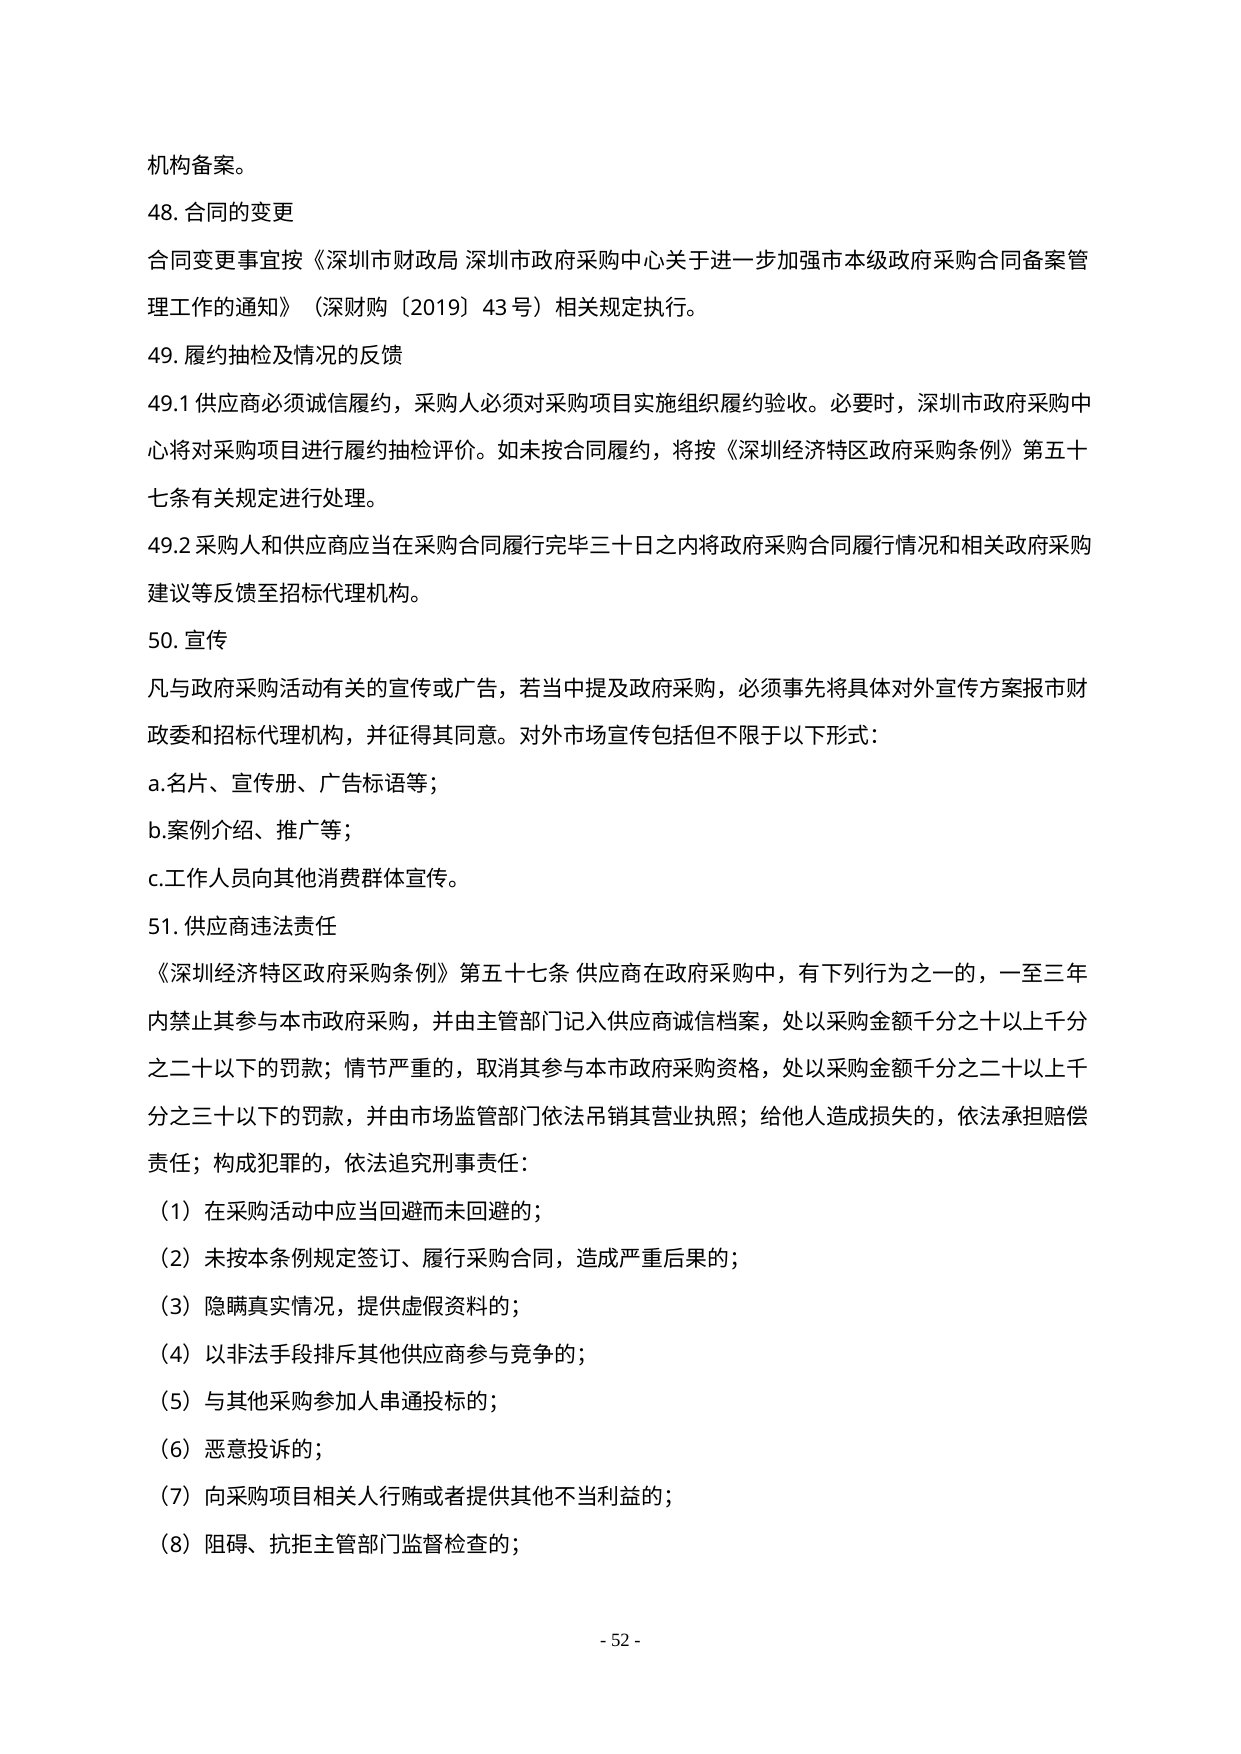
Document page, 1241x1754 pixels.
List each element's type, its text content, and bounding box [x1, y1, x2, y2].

text 48. 合同的变更 [148, 195, 1092, 227]
text 51. 供应商违法责任 [148, 909, 1092, 940]
text （4）以非法手段排斥其他供应商参与竞争的； [148, 1337, 1092, 1368]
text （1）在采购活动中应当回避而未回避的； [148, 1194, 1092, 1226]
text 49. 履约抽检及情况的反馈 [148, 338, 1092, 370]
text 《深圳经济特区政府采购条例》第五十七条 供应商在政府采购中，有下列行为之一的，一至三年内禁止其参与本市政府采购，并由主管部门记入供应商诚信档案，处以采购金额千分之十以上千分之二十以下的罚款；情节严重的，取消其参与本市政府采购资格，处以采购金额千分之二十以上千分之三十以下的罚款，并由市场监管部门依法吊销其营业执照；给他人造成损失的，依法承担赔偿责任；构成犯罪的，依法追究刑事责任： [148, 956, 1092, 1178]
text a.名片、宣传册、广告标语等； [148, 766, 1092, 798]
text （6）恶意投诉的； [148, 1432, 1092, 1463]
text 合同变更事宜按《深圳市财政局 深圳市政府采购中心关于进一步加强市本级政府采购合同备案管理工作的通知》（深财购〔2019〕43号）相关规定执行。 [148, 243, 1092, 322]
text 50. 宣传 [148, 623, 1092, 655]
text 49.2采购人和供应商应当在采购合同履行完毕三十日之内将政府采购合同履行情况和相关政府采购建议等反馈至招标代理机构。 [148, 528, 1092, 607]
text （8）阻碍、抗拒主管部门监督检查的； [148, 1527, 1092, 1559]
text （5）与其他采购参加人串通投标的； [148, 1384, 1092, 1416]
text c.工作人员向其他消费群体宣传。 [148, 861, 1092, 893]
text 49.1供应商必须诚信履约，采购人必须对采购项目实施组织履约验收。必要时，深圳市政府采购中心将对采购项目进行履约抽检评价。如未按合同履约，将按《深圳经济特区政府采购条例》第五十七条有关规定进行处理。 [148, 386, 1092, 512]
text 凡与政府采购活动有关的宣传或广告，若当中提及政府采购，必须事先将具体对外宣传方案报市财政委和招标代理机构，并征得其同意。对外市场宣传包括但不限于以下形式： [148, 671, 1092, 750]
text （7）向采购项目相关人行贿或者提供其他不当利益的； [148, 1479, 1092, 1511]
text （2）未按本条例规定签订、履行采购合同，造成严重后果的； [148, 1241, 1092, 1273]
text （3）隐瞒真实情况，提供虚假资料的； [148, 1289, 1092, 1321]
text b.案例介绍、推广等； [148, 813, 1092, 845]
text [148, 148, 1092, 179]
